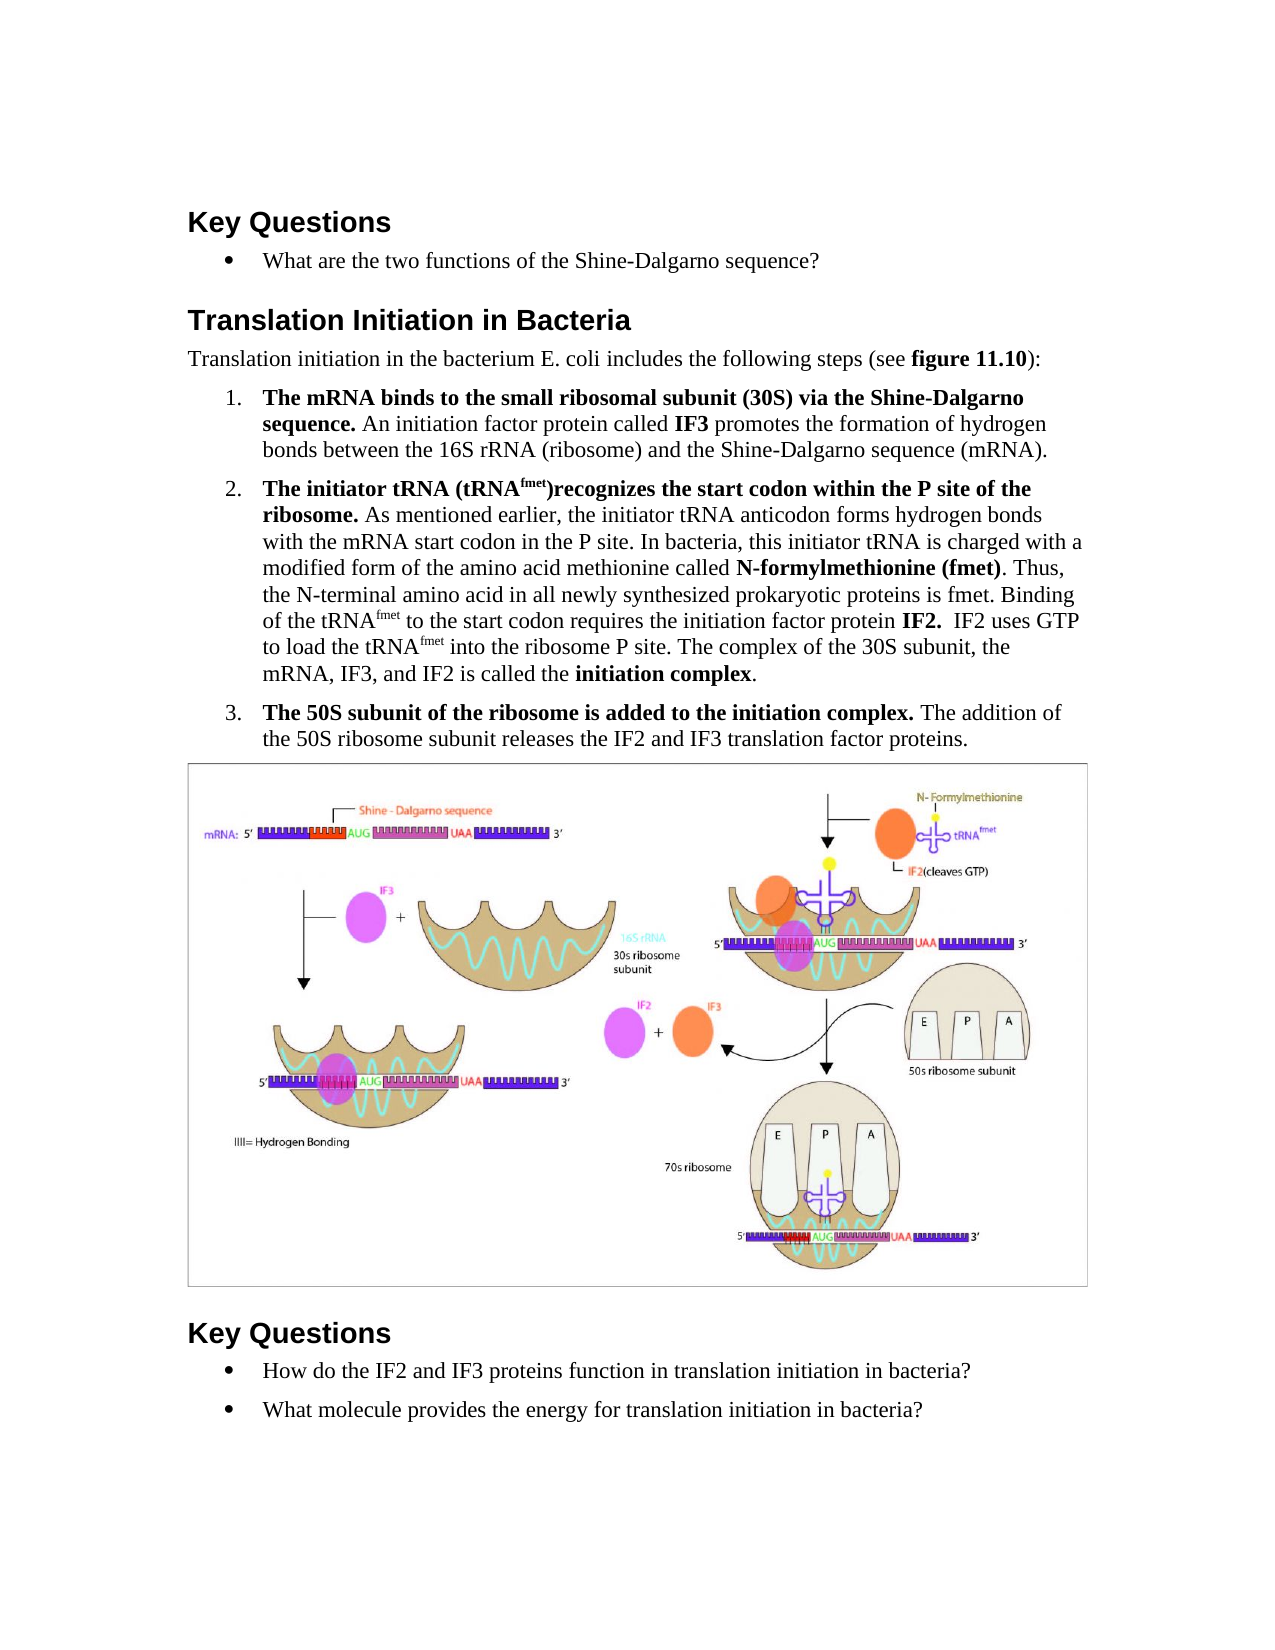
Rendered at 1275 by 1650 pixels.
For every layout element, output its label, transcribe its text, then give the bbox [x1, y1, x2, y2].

list The 50S subunit of the ribosome is added to the initiation complex. The addition of the 50S ribosome subunit releases the IF2 and IF3 translation factor proteins. [225, 698, 1087, 751]
list The mRNA binds to the small ribosomal subunit (30S) via the Shine-Dalgarno sequence. An initiation factor protein called IF3 promotes the formation of hydrogen bonds between the 16S rRNA (ribosome) and the Shine-Dalgarno sequence (mRNA). [225, 384, 1087, 463]
list What are the two functions of the Shine-Dalgarno sequence? [225, 247, 1087, 274]
subtitle Key Questions [187, 206, 1087, 239]
list What molecule provides the energy for translation initiation in bacteria? [225, 1396, 1087, 1423]
list How do the IF2 and IF3 proteins function in translation initiation in bacteria? [225, 1357, 1087, 1384]
picture [187, 763, 1088, 1287]
text Translation initiation in the bacterium E. coli includes the following steps (see figure 11.10): [187, 345, 1087, 371]
subtitle Translation Initiation in Bacteria [187, 303, 1087, 336]
subtitle Key Questions [187, 1316, 1087, 1349]
list The initiator tRNA (tRNAfmet)recognizes the start codon within the P site of the ribosome. As mentioned earlier, the initiator tRNA anticodon forms hydrogen bonds with the mRNA start codon in the P site. In bacteria, this initiator tRNA is charged with a modified form of the amino acid methionine called N-formylmethionine (fmet). Thus, the N-terminal amino acid in all newly synthesized prokaryotic proteins is fmet. Binding of the tRNAfmet to the start codon requires the initiation factor protein IF2. IF2 uses GTP to load the tRNAfmet into the ribosome P site. The complex of the 30S subunit, the mRNA, IF3, and IF2 is called the initiation complex. [225, 475, 1087, 686]
